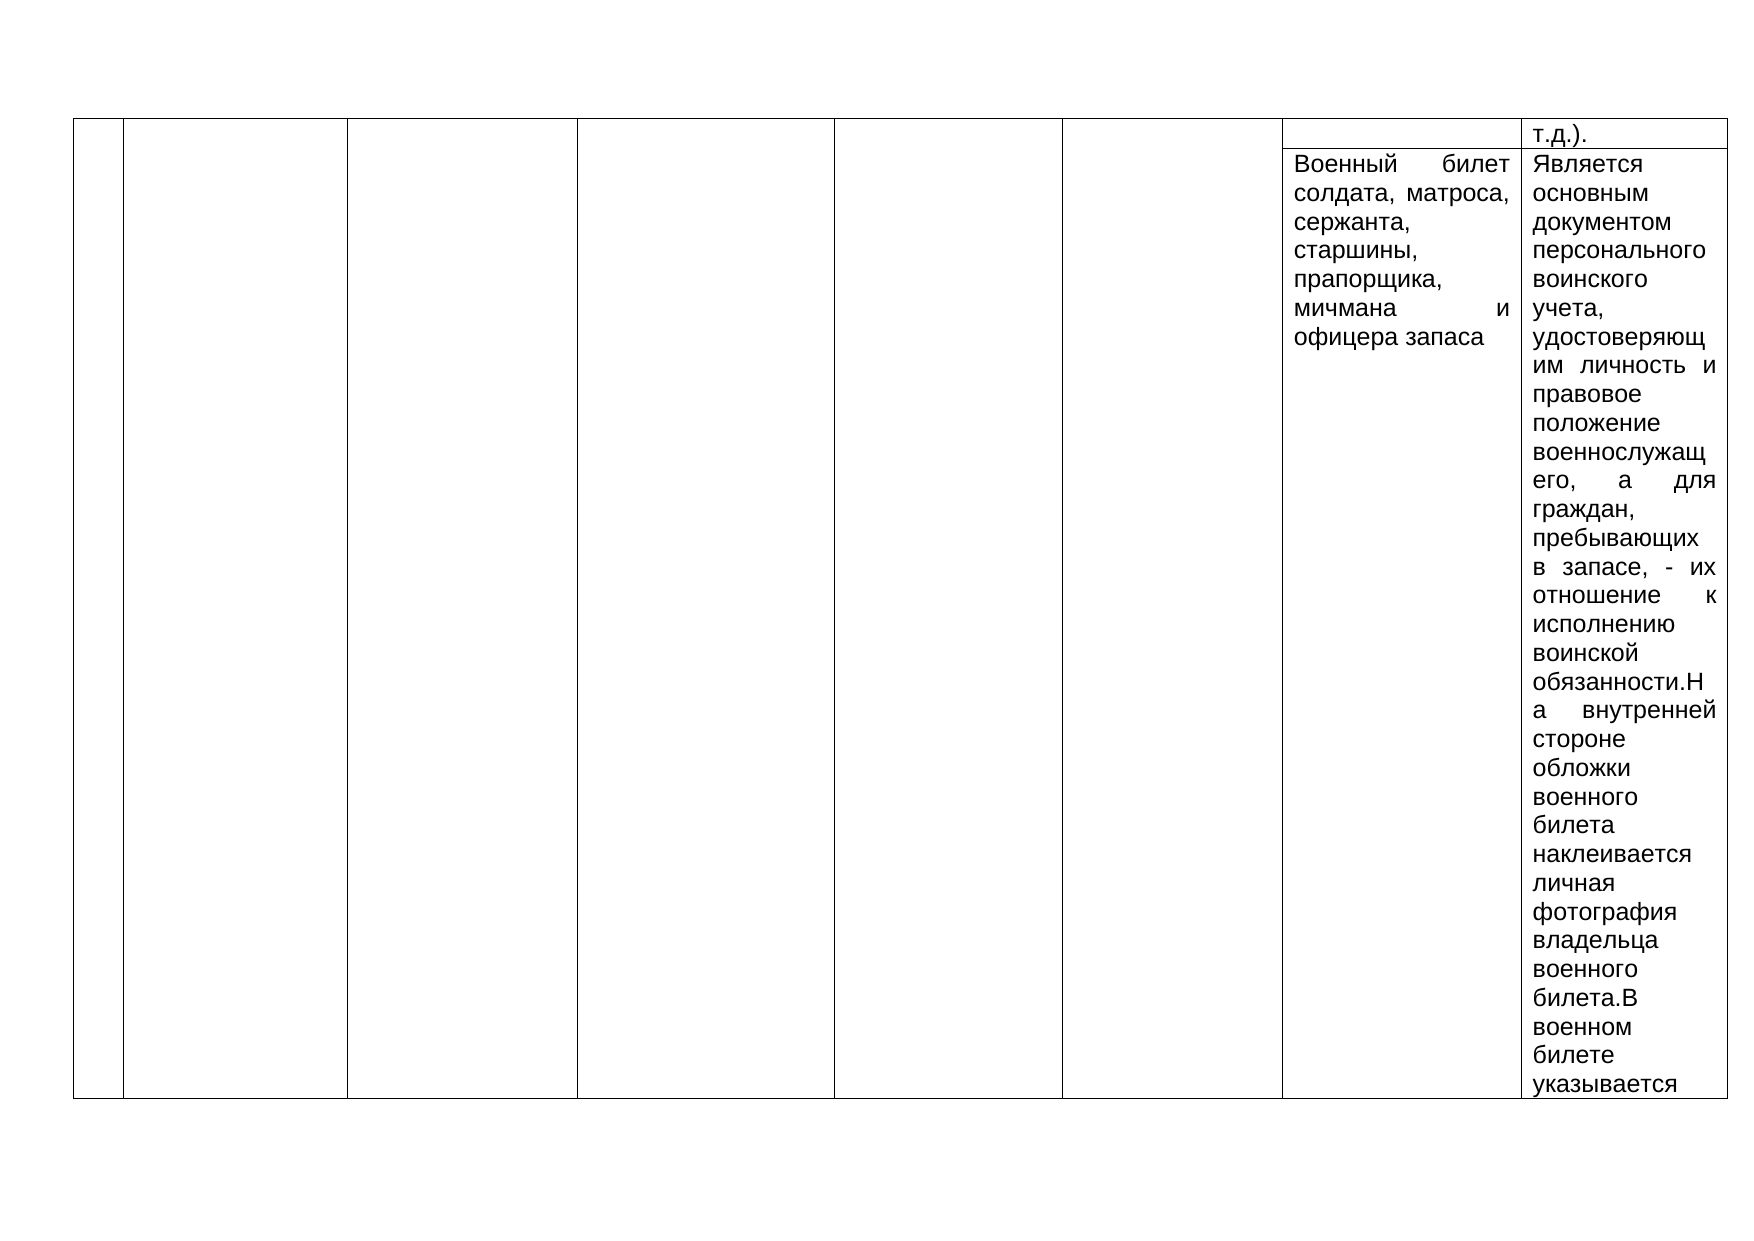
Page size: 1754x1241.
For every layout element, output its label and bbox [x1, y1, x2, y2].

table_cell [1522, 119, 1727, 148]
table_cell [1522, 149, 1727, 1098]
table_cell [1283, 149, 1521, 1098]
table_cell [1283, 119, 1521, 148]
